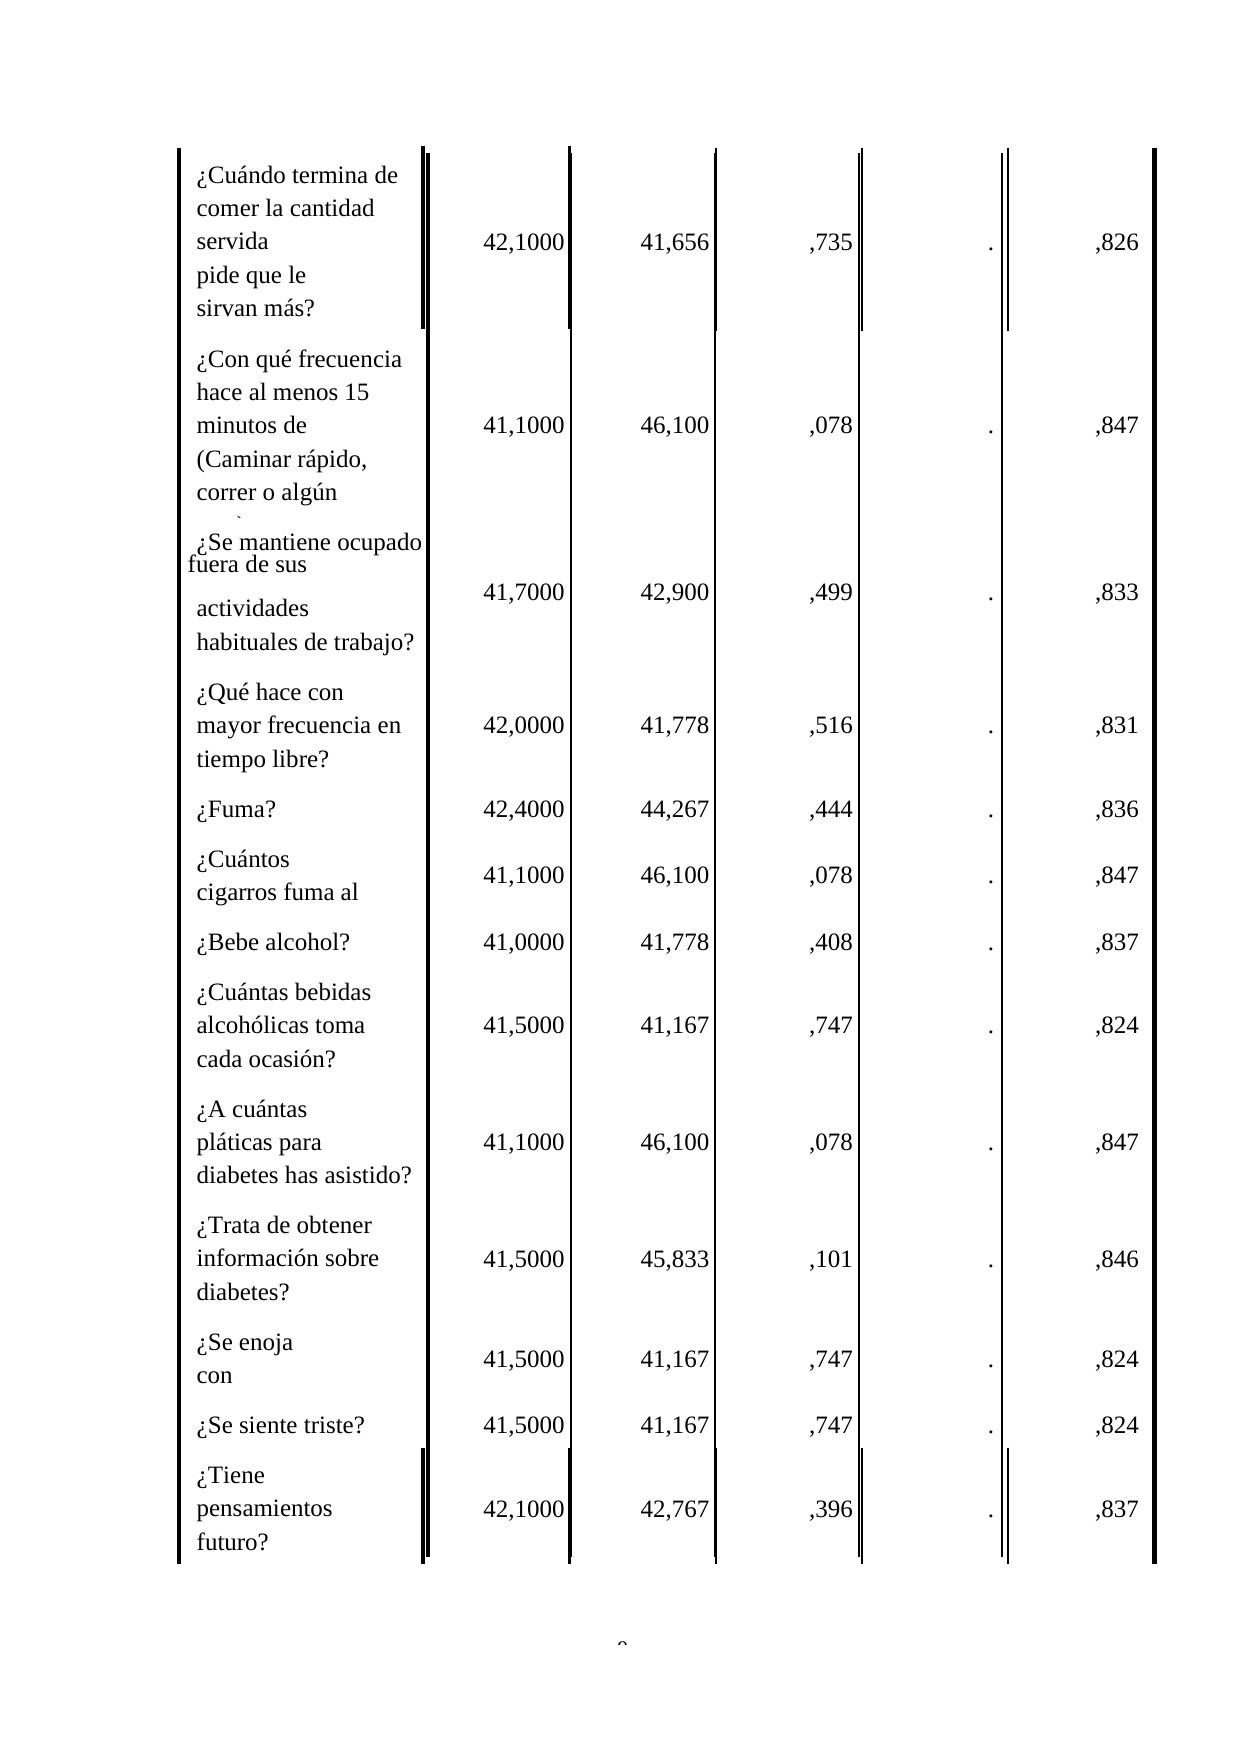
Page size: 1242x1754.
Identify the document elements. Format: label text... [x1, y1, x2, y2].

text fuera de sus [187, 549, 1162, 578]
